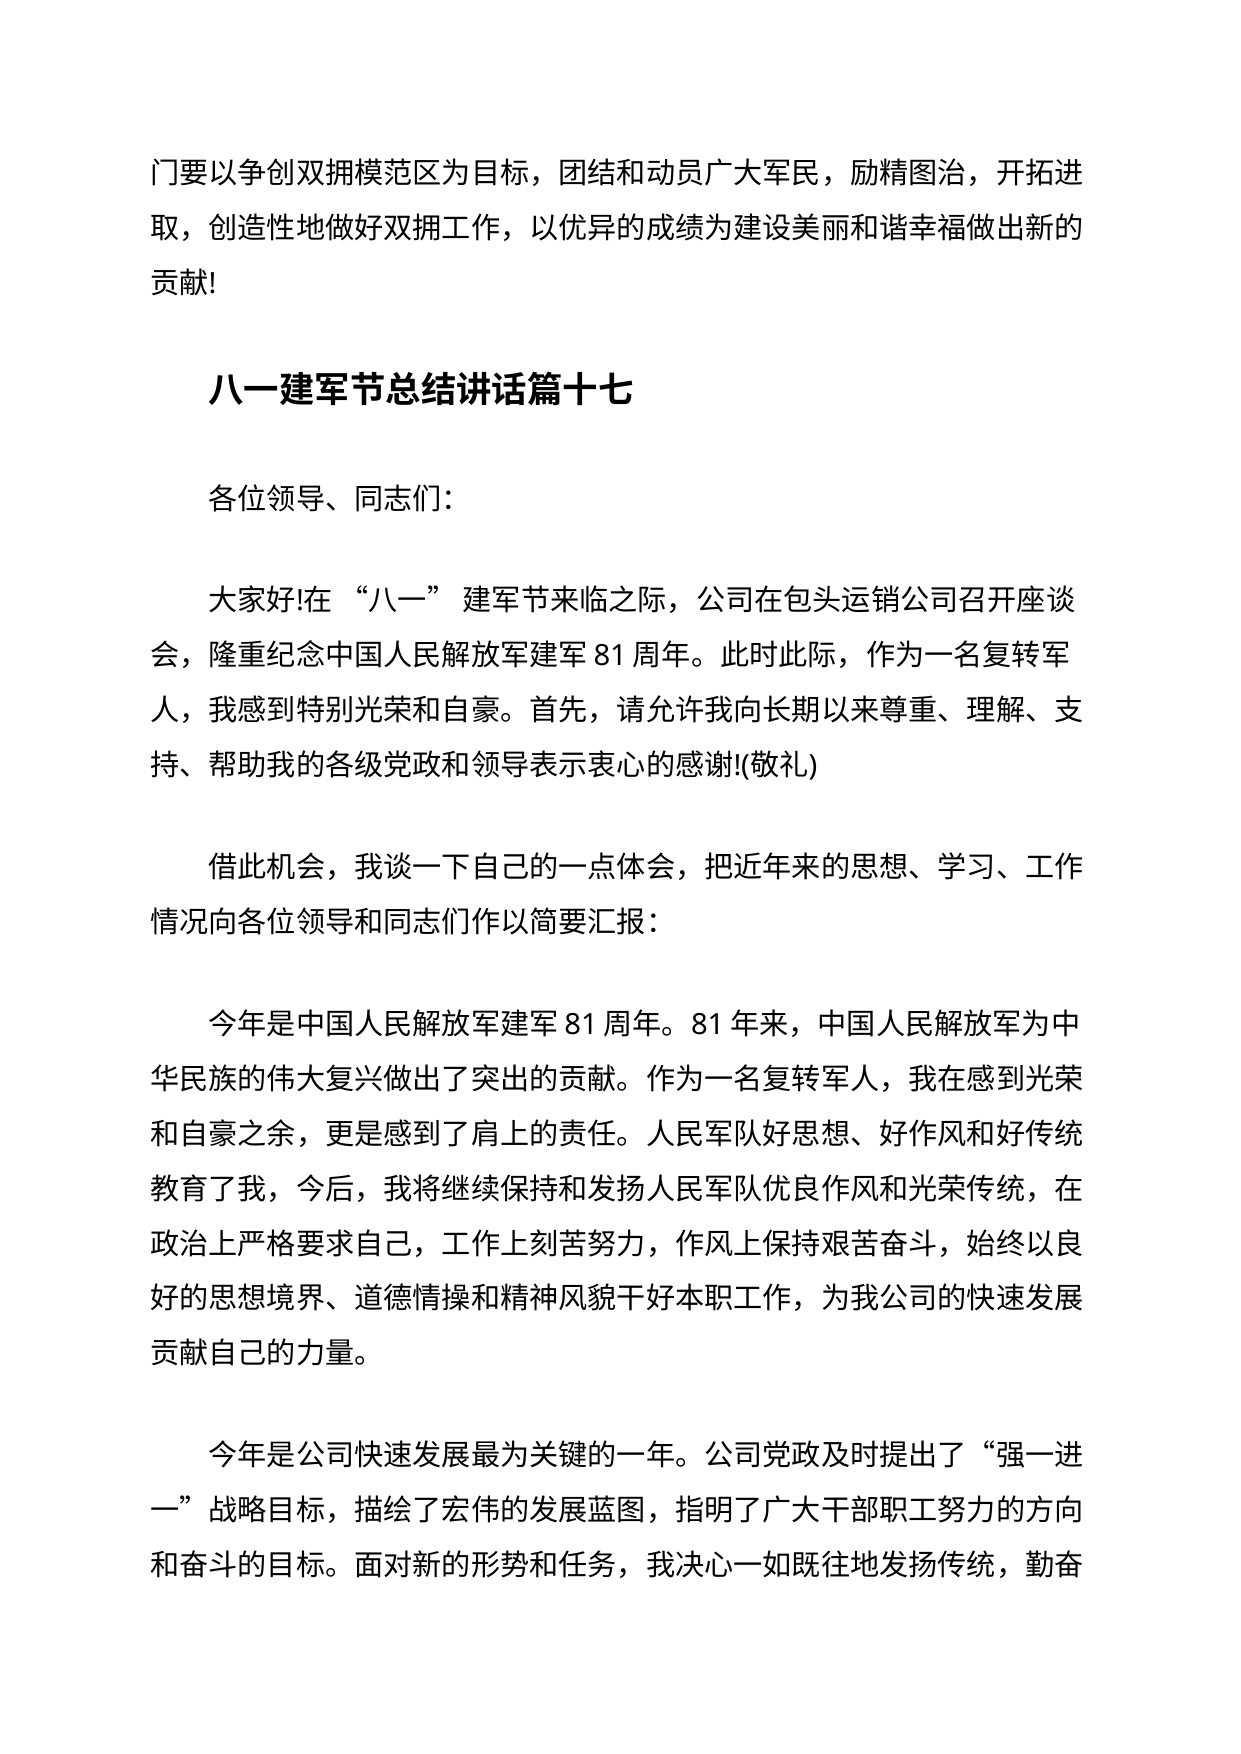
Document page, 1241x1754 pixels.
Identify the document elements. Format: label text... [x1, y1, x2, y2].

text 借此机会，我谈一下自己的一点体会，把近年来的思想、学习、工作情况向各位领导和同志们作以简要汇报： [150, 844, 1090, 941]
text 八一建军节总结讲话篇十七 [150, 362, 1090, 413]
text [150, 150, 1090, 302]
text 各位领导、同志们： [150, 475, 1090, 517]
text 今年是中国人民解放军建军81周年。81年来，中国人民解放军为中华民族的伟大复兴做出了突出的贡献。作为一名复转军人，我在感到光荣和自豪之余，更是感到了肩上的责任。人民军队好思想、好作风和好传统教育了我，今后，我将继续保持和发扬人民军队优良作风和光荣传统，在政治上严格要求自己，工作上刻苦努力，作风上保持艰苦奋斗，始终以良好的思想境界、道德情操和精神风貌干好本职工作，为我公司的快速发展贡献自己的力量。 [150, 1001, 1090, 1372]
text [150, 1432, 1090, 1584]
text 大家好!在 “八一” 建军节来临之际，公司在包头运销公司召开座谈会，隆重纪念中国人民解放军建军81周年。此时此际，作为一名复转军人，我感到特别光荣和自豪。首先，请允许我向长期以来尊重、理解、支持、帮助我的各级党政和领导表示衷心的感谢!(敬礼) [150, 577, 1090, 784]
